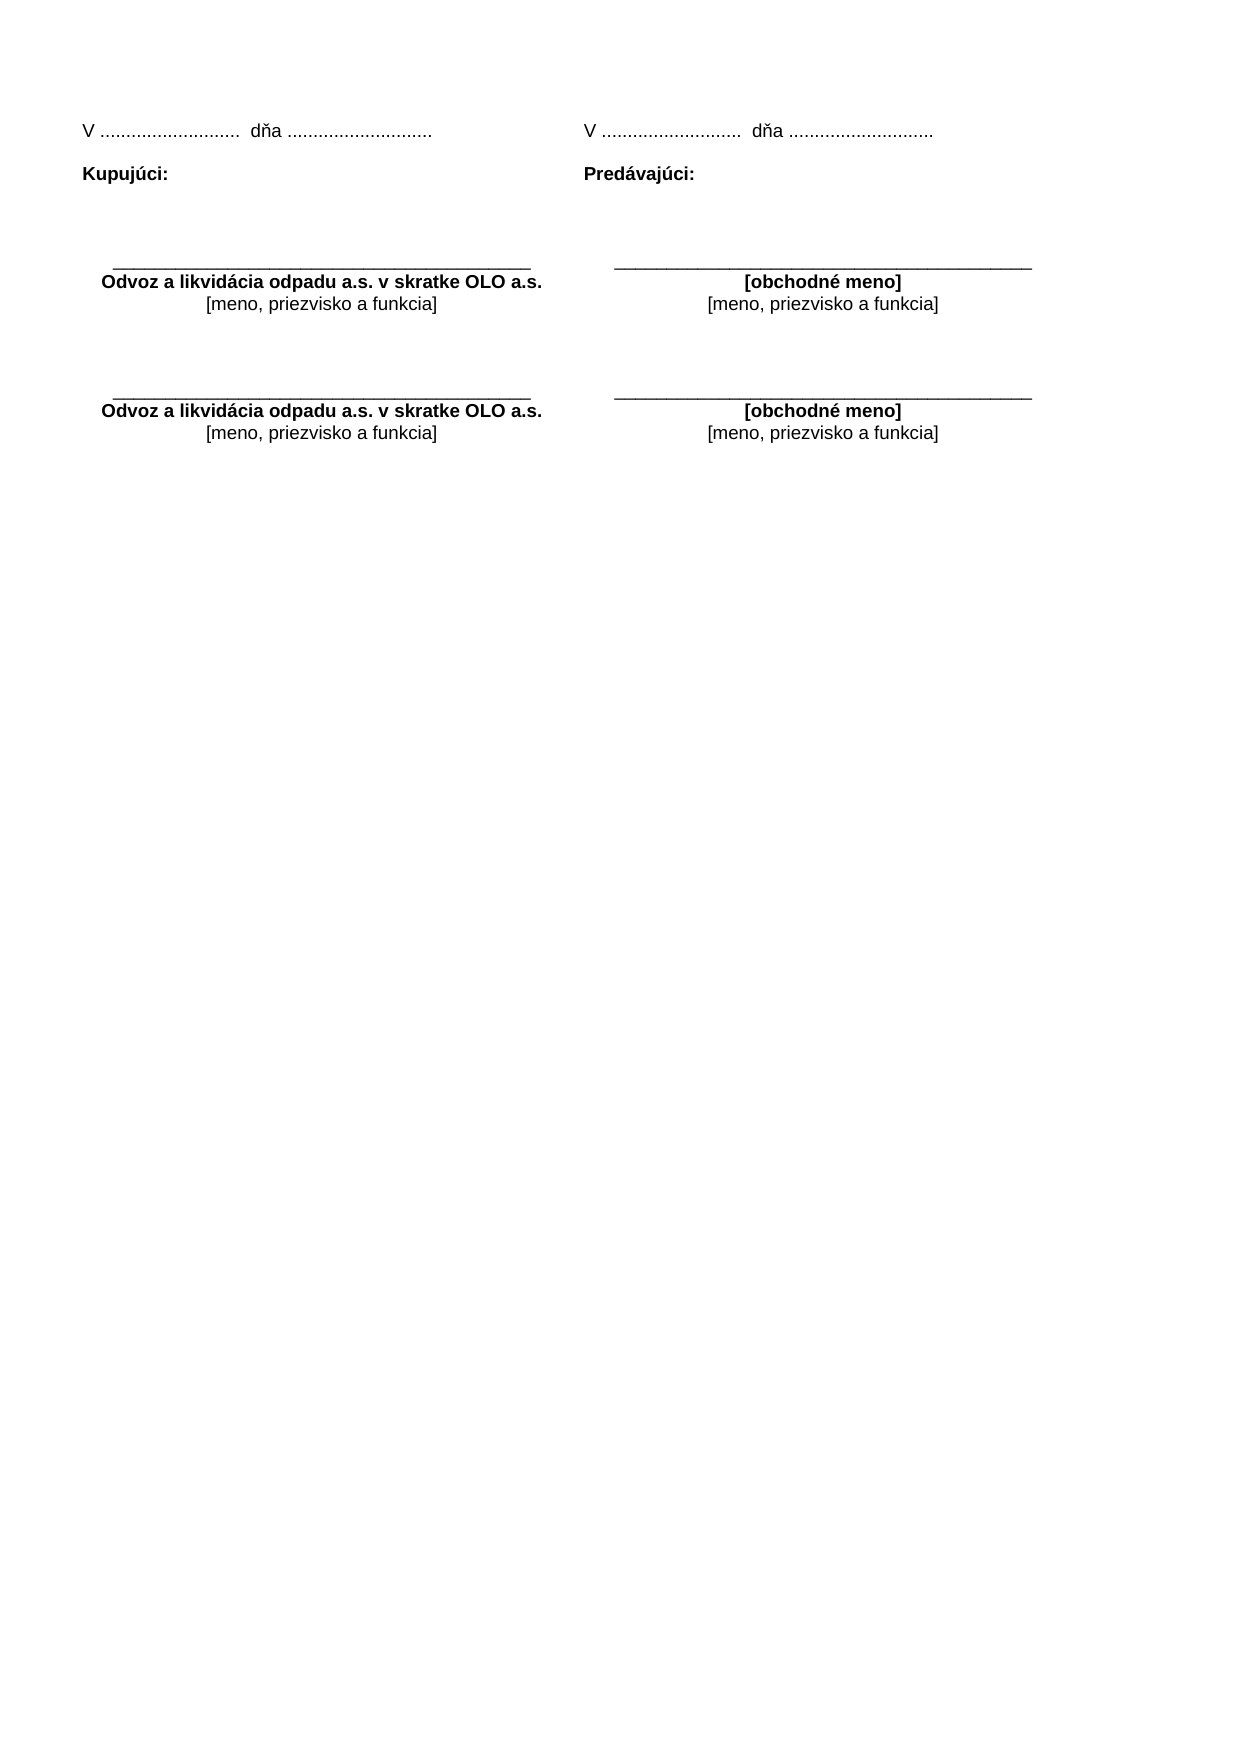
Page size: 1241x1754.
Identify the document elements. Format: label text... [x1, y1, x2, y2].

table_header V ........................... dňa ............................ [572, 120, 1074, 141]
table_cell Kupujúci: ________________________________________ Odvoz a likvidácia odpadu a.s. v skratke OLO a.s. [meno, priezvisko a funkcia] [71, 141, 572, 336]
table_cell ________________________________________ [obchodné meno] [meno, priezvisko a funkcia] [572, 336, 1074, 443]
table_header V ........................... dňa ............................ [71, 120, 572, 141]
table_cell Predávajúci: ________________________________________ [obchodné meno] [meno, priezvisko a funkcia] [572, 141, 1074, 336]
table_cell ________________________________________ Odvoz a likvidácia odpadu a.s. v skratke OLO a.s. [meno, priezvisko a funkcia] [71, 336, 572, 443]
